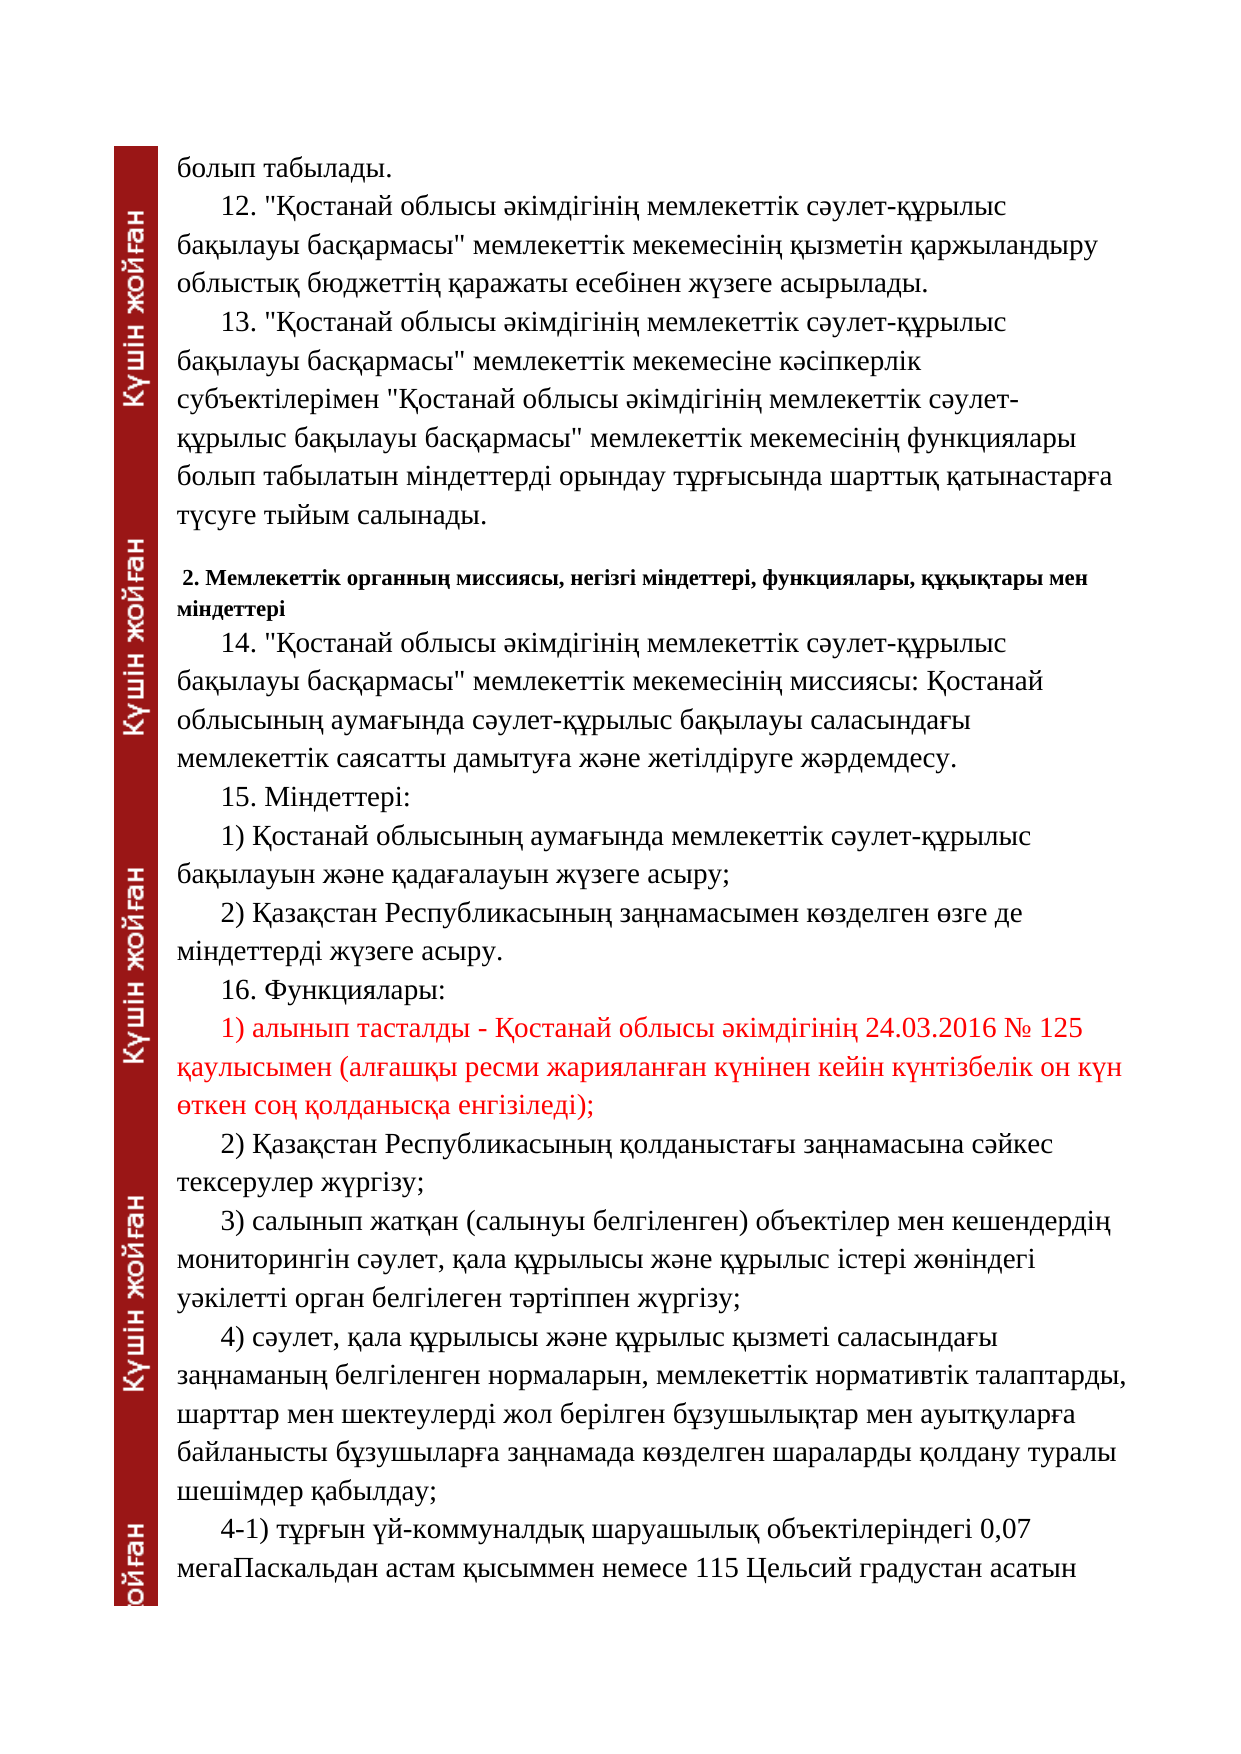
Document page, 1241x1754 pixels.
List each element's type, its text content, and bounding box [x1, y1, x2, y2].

text 2. Мемлекеттік органның миссиясы, негізгі міндеттері, функциялары, құқықтары мен міндеттері [112, 564, 1128, 621]
picture [114, 1583, 158, 1606]
picture [114, 621, 158, 625]
picture [114, 146, 158, 150]
